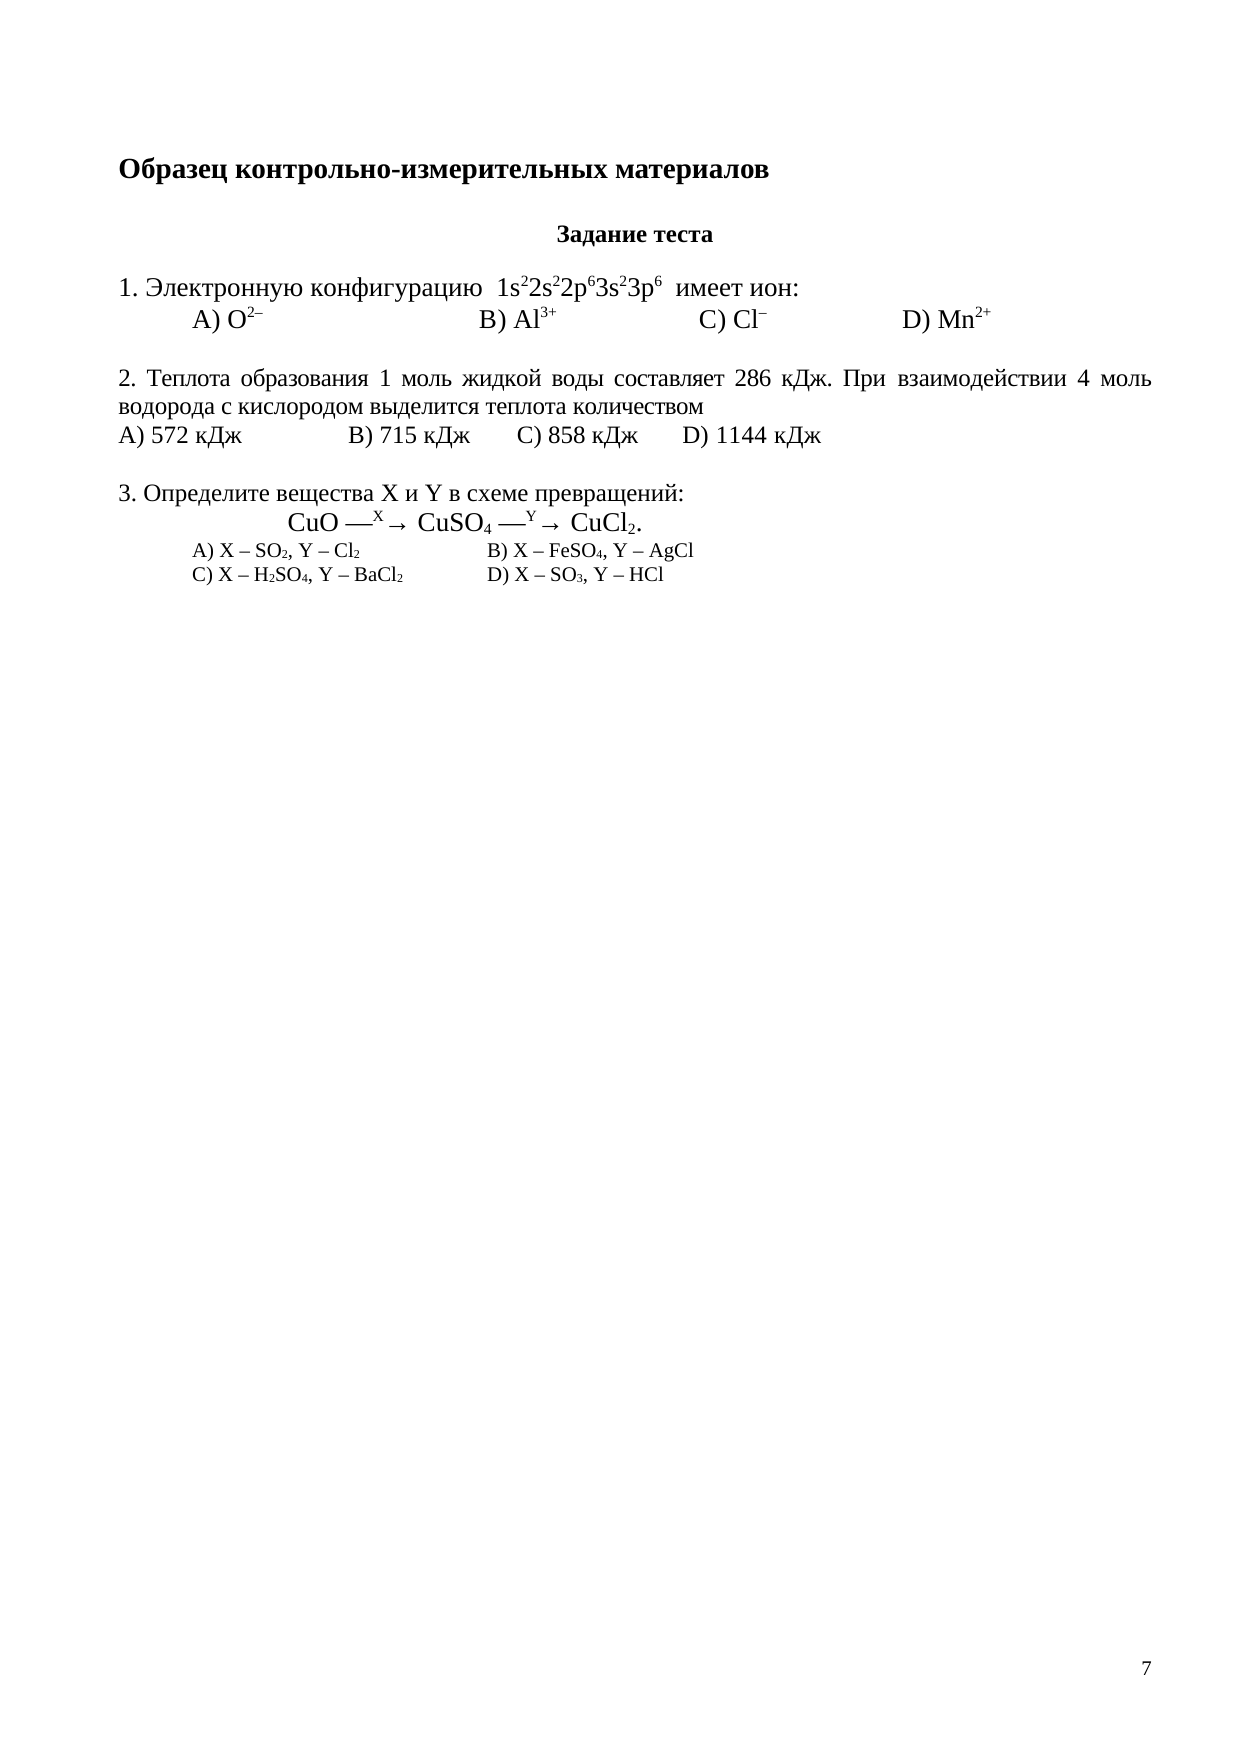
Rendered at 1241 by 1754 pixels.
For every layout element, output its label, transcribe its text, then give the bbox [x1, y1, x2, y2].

text C) X – H2SO4, Y – BaCl2 D) X – SO3, Y – HCl [118, 562, 1167, 586]
text А) O2– В) Al3+ С) Cl– D) Mn2+ [118, 303, 1152, 334]
text 1. Электронную конфигурацию 1s22s22p63s23p6 имеет ион: [118, 272, 1152, 303]
list А) 572 кДж В) 715 кДж С) 858 кДж D) 1144 кДж [118, 420, 1152, 449]
text 3. Определите вещества X и Y в схеме превращений: [118, 478, 1152, 506]
text A) X – SO2, Y – Cl2 B) X – FeSO4, Y – AgCl [118, 537, 1167, 562]
text Задание теста [118, 219, 1152, 247]
text CuO —Х→ CuSO4 —Y→ CuCl2. [118, 506, 1152, 537]
text Образец контрольно-измерительных материалов [118, 152, 1152, 185]
list 2. Теплота образования 1 моль жидкой воды составляет 286 кДж. При взаимодействии 4 моль водорода с кислородом выделится теплота количеством [118, 363, 1152, 420]
